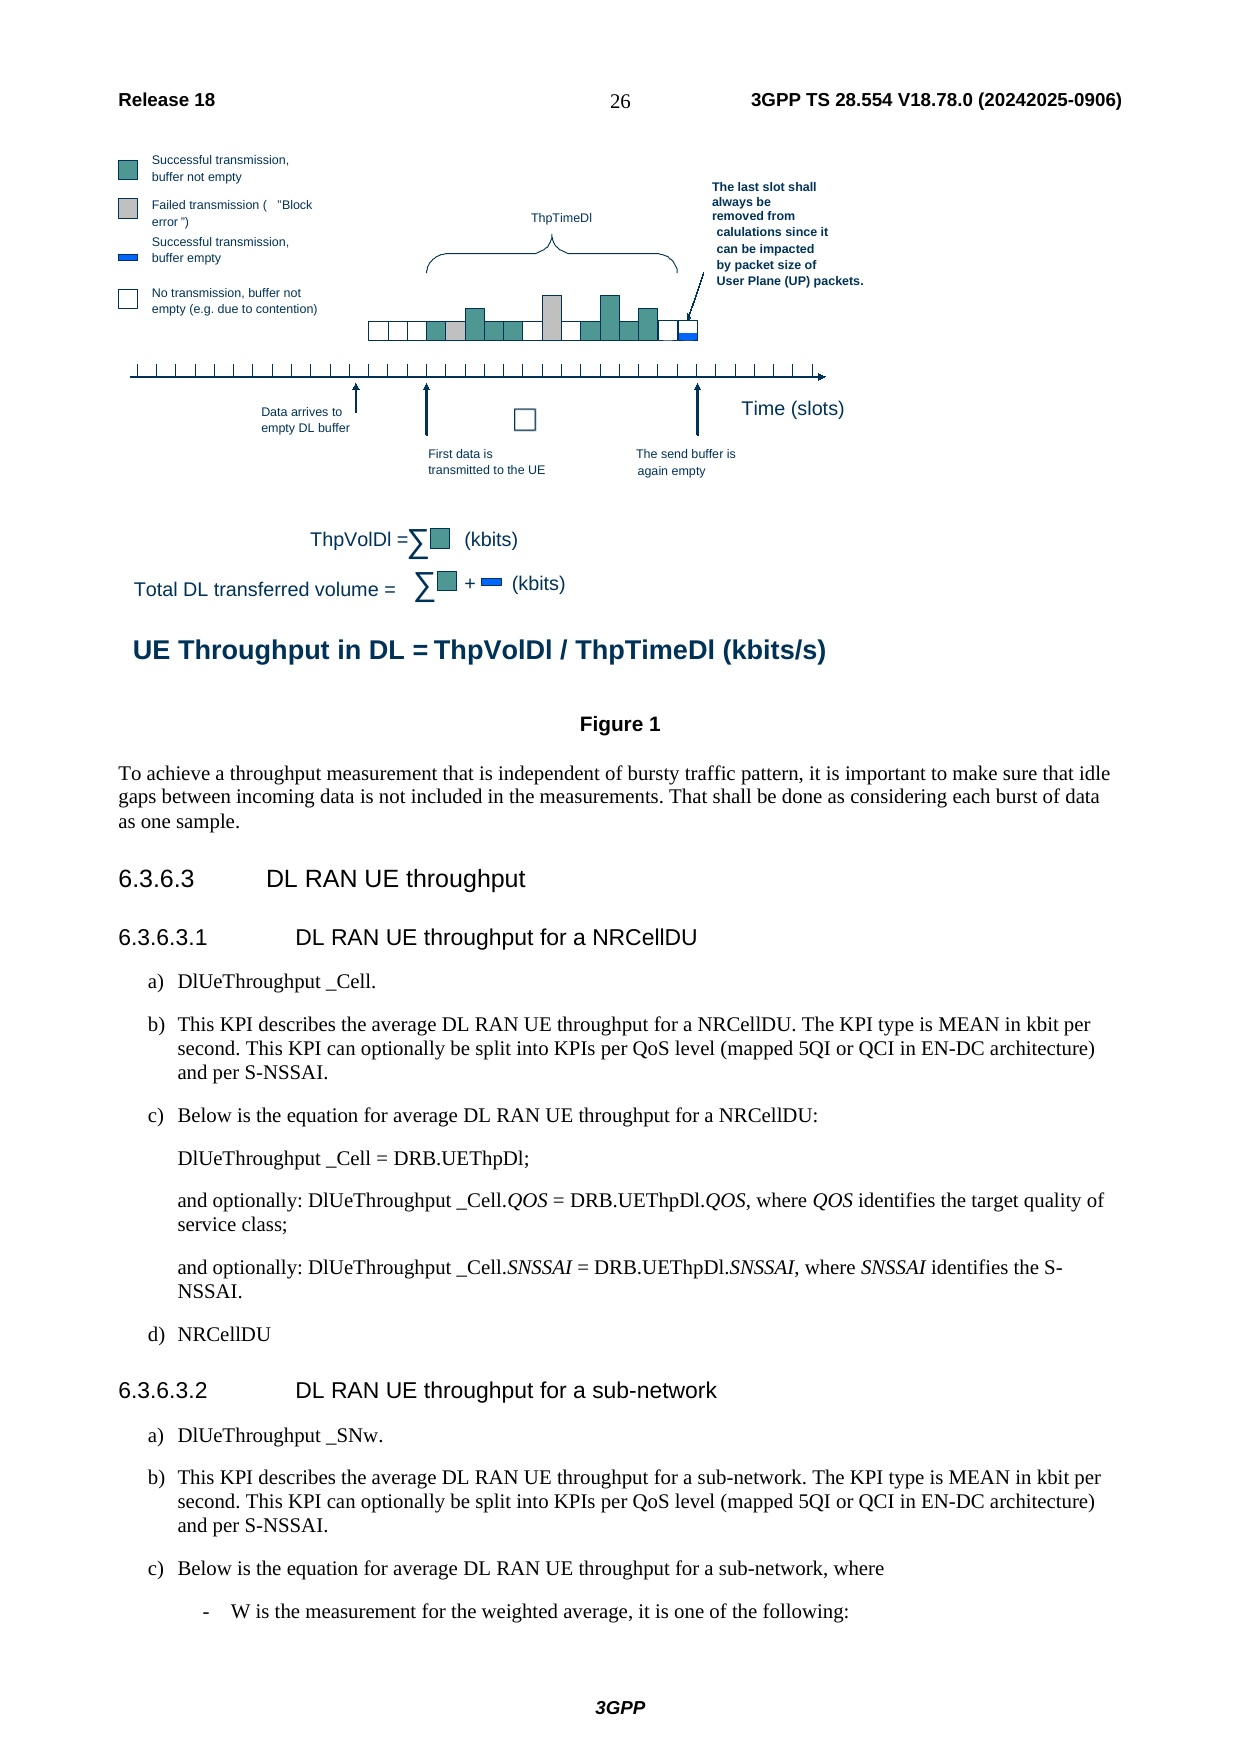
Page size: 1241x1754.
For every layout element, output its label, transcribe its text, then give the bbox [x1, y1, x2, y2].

subtitle 6.3.6.3.2 DL RAN UE throughput for a sub-network [118, 1377, 1122, 1404]
text Figure 1 [118, 711, 1122, 735]
text and optionally: DlUeThroughput _Cell.SNSSAI = DRB.UEThpDl.SNSSAI, where SNSSAI identifies the S-NSSAI. [177, 1255, 1122, 1303]
subtitle 6.3.6.3 DL RAN UE throughput [118, 864, 1122, 893]
subtitle 6.3.6.3.1 DL RAN UE throughput for a NRCellDU [118, 924, 1122, 950]
text c) Below is the equation for average DL RAN UE throughput for a NRCellDU: [148, 1103, 1122, 1127]
text d) NRCellDU [148, 1322, 1122, 1346]
text a) DlUeThroughput _Cell. [148, 969, 1122, 993]
text b) This KPI describes the average DL RAN UE throughput for a sub-network. The KPI type is MEAN in kbit per second. This KPI can optionally be split into KPIs per QoS level (mapped 5QI or QCI in EN-DC architecture) and per S-NSSAI. [148, 1465, 1122, 1537]
picture [514, 407, 538, 433]
text and optionally: DlUeThroughput _Cell.QOS = DRB.UEThpDl.QOS, where QOS identifies the target quality of service class; [177, 1188, 1122, 1236]
text DlUeThroughput _Cell = DRB.UEThpDl; [177, 1146, 1122, 1169]
text To achieve a throughput measurement that is independent of bursty traffic pattern, it is important to make sure that idle gaps between incoming data is not included in the measurements. That shall be done as considering each burst of data as one sample. [118, 760, 1122, 833]
text b) This KPI describes the average DL RAN UE throughput for a NRCellDU. The KPI type is MEAN in kbit per second. This KPI can optionally be split into KPIs per QoS level (mapped 5QI or QCI in EN-DC architecture) and per S-NSSAI. [148, 1012, 1122, 1084]
text - W is the measurement for the weighted average, it is one of the following: [202, 1599, 1122, 1623]
text c) Below is the equation for average DL RAN UE throughput for a sub-network, where [148, 1556, 1122, 1580]
text a) DlUeThroughput _SNw. [148, 1422, 1122, 1447]
